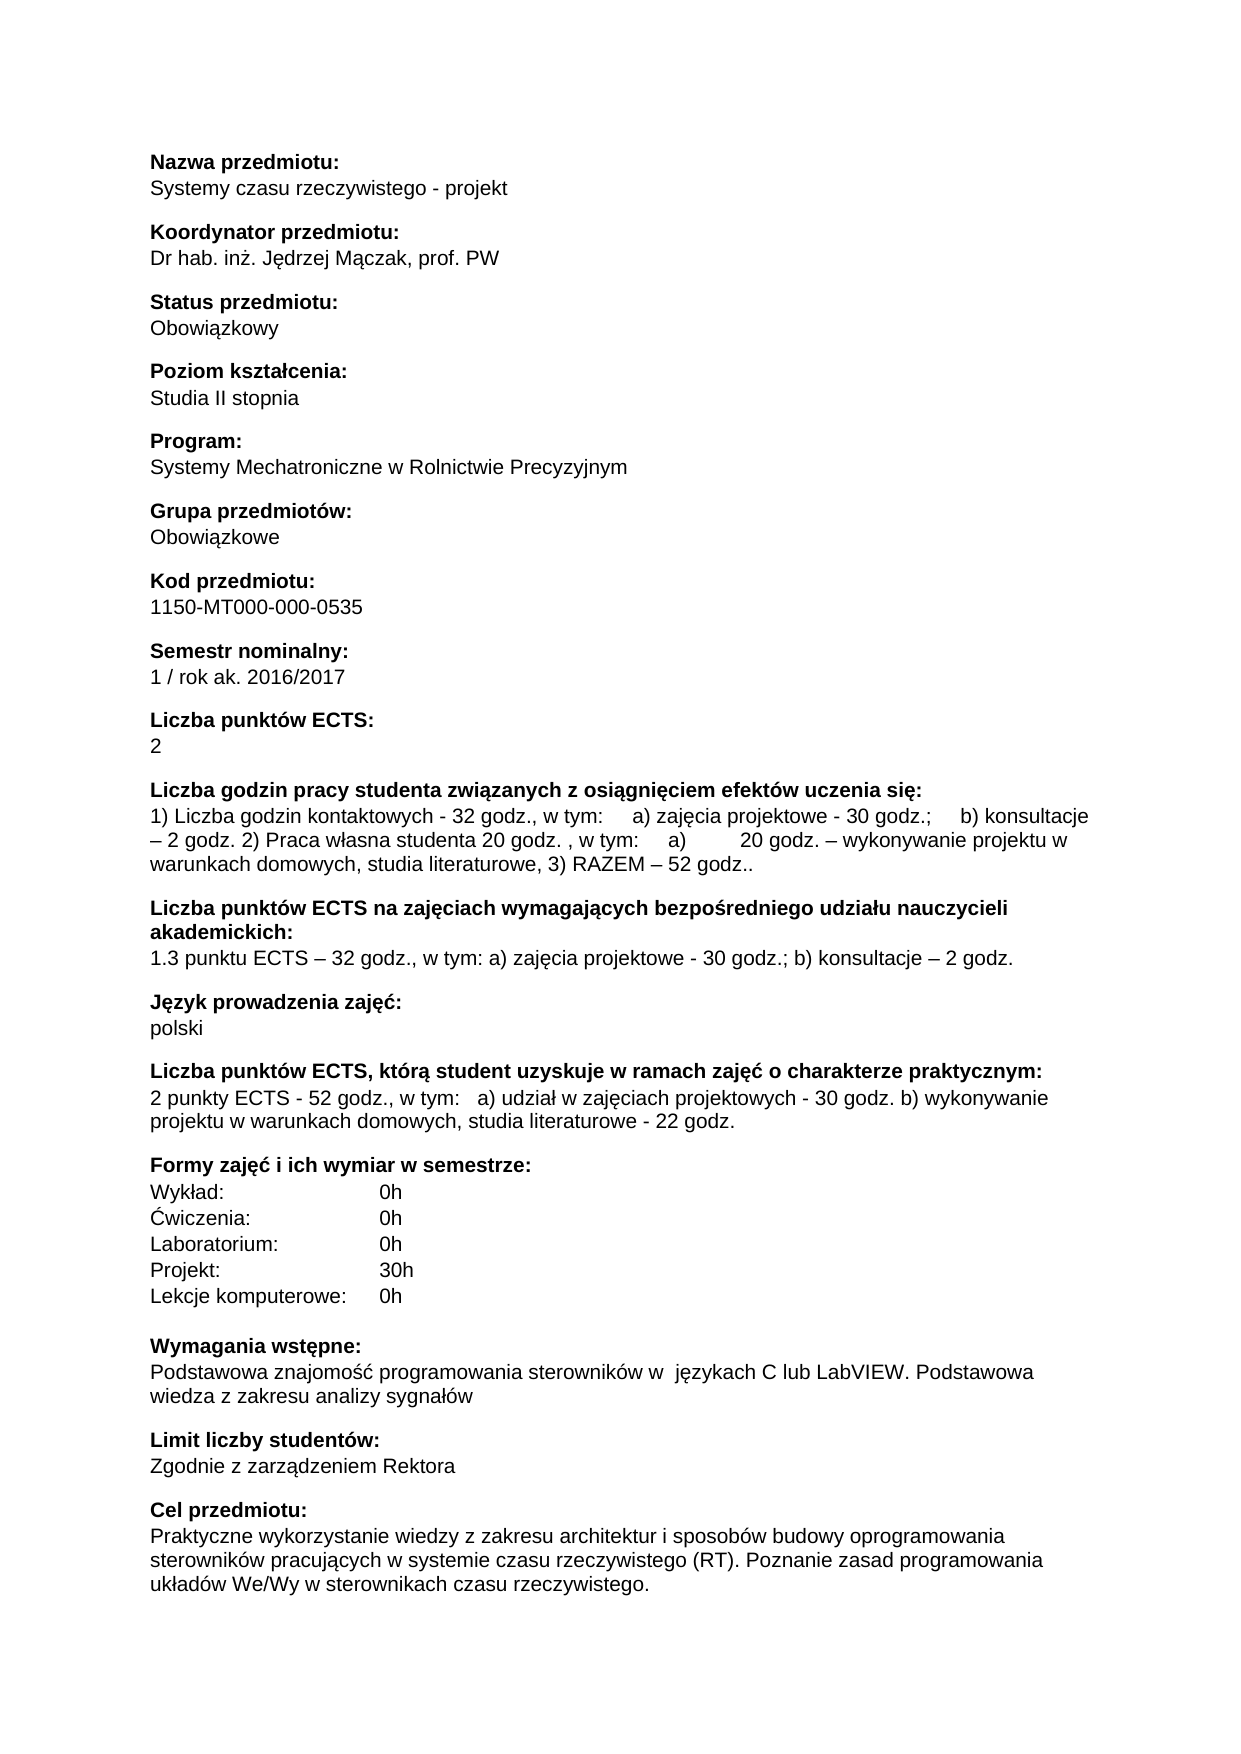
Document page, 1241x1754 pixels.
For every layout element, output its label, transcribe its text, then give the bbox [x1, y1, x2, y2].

text Semestr nominalny: [150, 638, 1090, 662]
text Formy zajęć i ich wymiar w semestrze: [150, 1153, 1090, 1177]
text Liczba punktów ECTS na zajęciach wymagających bezpośredniego udziału nauczycieli akademickich: [150, 896, 1090, 944]
text Nazwa przedmiotu: [150, 150, 1090, 174]
table_cell Laboratorium: [140, 1232, 367, 1256]
text Cel przedmiotu: [150, 1497, 1090, 1521]
text Liczba godzin pracy studenta związanych z osiągnięciem efektów uczenia się: [150, 778, 1090, 802]
text Kod przedmiotu: [150, 569, 1090, 593]
text 2 [150, 734, 1090, 758]
table_cell 0h [369, 1230, 597, 1256]
text Podstawowa znajomość programowania sterowników w językach C lub LabVIEW. Podstawowa wiedza z zakresu analizy sygnałów [150, 1360, 1090, 1408]
text Liczba punktów ECTS: [150, 708, 1090, 732]
text Praktyczne wykorzystanie wiedzy z zakresu architektur i sposobów budowy oprogramowania sterowników pracujących w systemie czasu rzeczywistego (RT). Poznanie zasad programowania układów We/Wy w sterownikach czasu rzeczywistego. [150, 1523, 1090, 1595]
text Dr hab. inż. Jędrzej Mączak, prof. PW [150, 246, 1090, 270]
text Liczba punktów ECTS, którą student uzyskuje w ramach zajęć o charakterze praktycznym: [150, 1059, 1090, 1083]
text Język prowadzenia zajęć: [150, 989, 1090, 1013]
text 1) Liczba godzin kontaktowych - 32 godz., w tym: a) zajęcia projektowe - 30 godz.; b) konsultacje – 2 godz. 2) Praca własna studenta 20 godz. , w tym: a) 20 godz. – wykonywanie projektu w warunkach domowych, studia literaturowe, 3) RAZEM – 52 godz.. [150, 804, 1090, 876]
text polski [150, 1016, 1090, 1039]
text 1.3 punktu ECTS – 32 godz., w tym: a) zajęcia projektowe - 30 godz.; b) konsultacje – 2 godz. [150, 946, 1090, 970]
text Koordynator przedmiotu: [150, 220, 1090, 244]
table_cell 0h [369, 1282, 597, 1308]
table_header 0h [369, 1180, 597, 1204]
text Status przedmiotu: [150, 289, 1090, 313]
text 1 / rok ak. 2016/2017 [150, 664, 1090, 688]
table_cell Lekcje komputerowe: [140, 1284, 367, 1308]
text Limit liczby studentów: [150, 1428, 1090, 1452]
text Studia II stopnia [150, 385, 1090, 409]
text Systemy Mechatroniczne w Rolnictwie Precyzyjnym [150, 455, 1090, 479]
text 2 punkty ECTS - 52 godz., w tym: a) udział w zajęciach projektowych - 30 godz. b) wykonywanie projektu w warunkach domowych, studia literaturowe - 22 godz. [150, 1085, 1090, 1133]
text Zgodnie z zarządzeniem Rektora [150, 1454, 1090, 1478]
table_cell 0h [369, 1204, 597, 1230]
table_cell Ćwiczenia: [140, 1206, 367, 1230]
table_header Wykład: [140, 1180, 367, 1204]
text Program: [150, 429, 1090, 453]
table_cell 30h [369, 1256, 597, 1282]
text Systemy czasu rzeczywistego - projekt [150, 176, 1090, 200]
table_cell Projekt: [140, 1258, 367, 1282]
text 1150-MT000-000-0535 [150, 595, 1090, 619]
text Poziom kształcenia: [150, 359, 1090, 383]
text Wymagania wstępne: [150, 1334, 1090, 1358]
text Obowiązkowy [150, 316, 1090, 339]
text Grupa przedmiotów: [150, 499, 1090, 523]
text Obowiązkowe [150, 525, 1090, 549]
